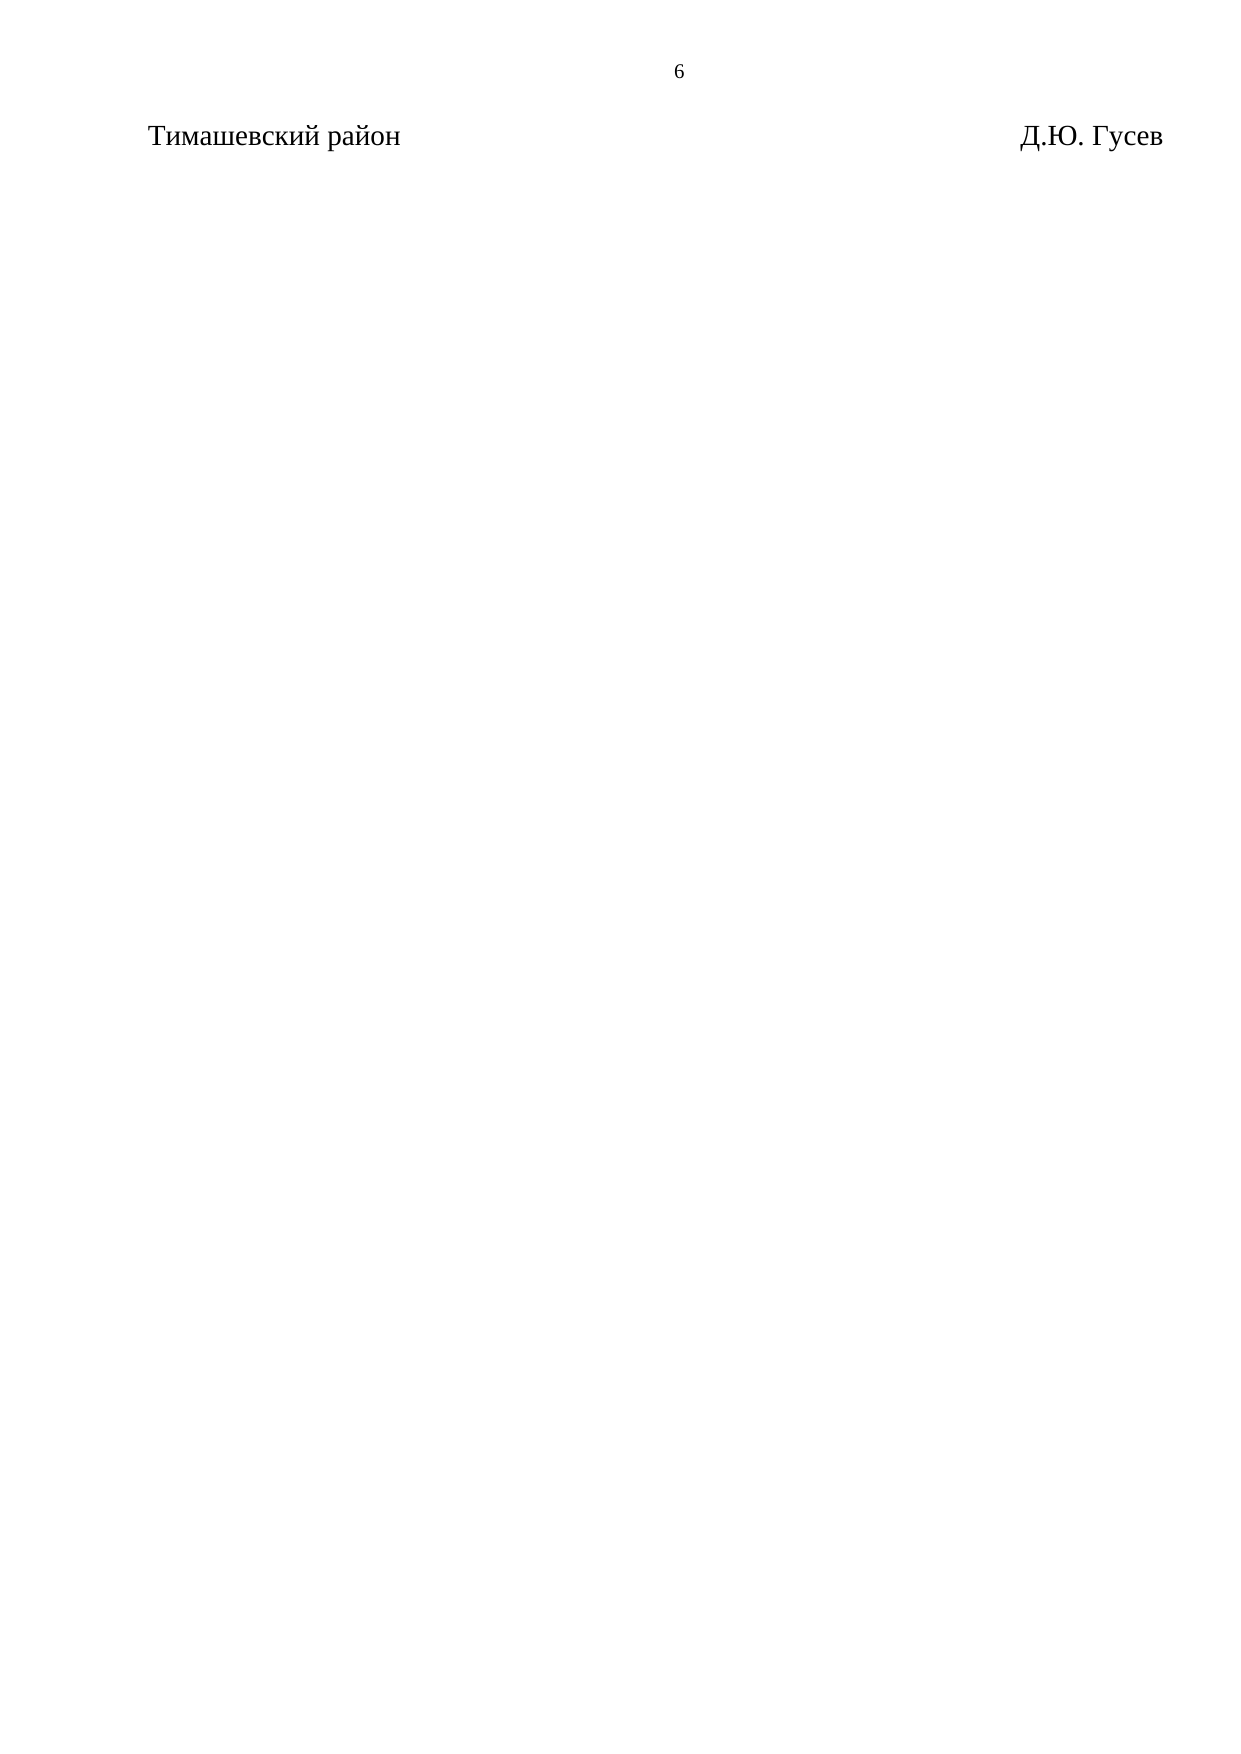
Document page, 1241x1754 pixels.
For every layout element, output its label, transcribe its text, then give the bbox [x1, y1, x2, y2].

text Тимашевский район Д.Ю. Гусев [148, 118, 1181, 152]
